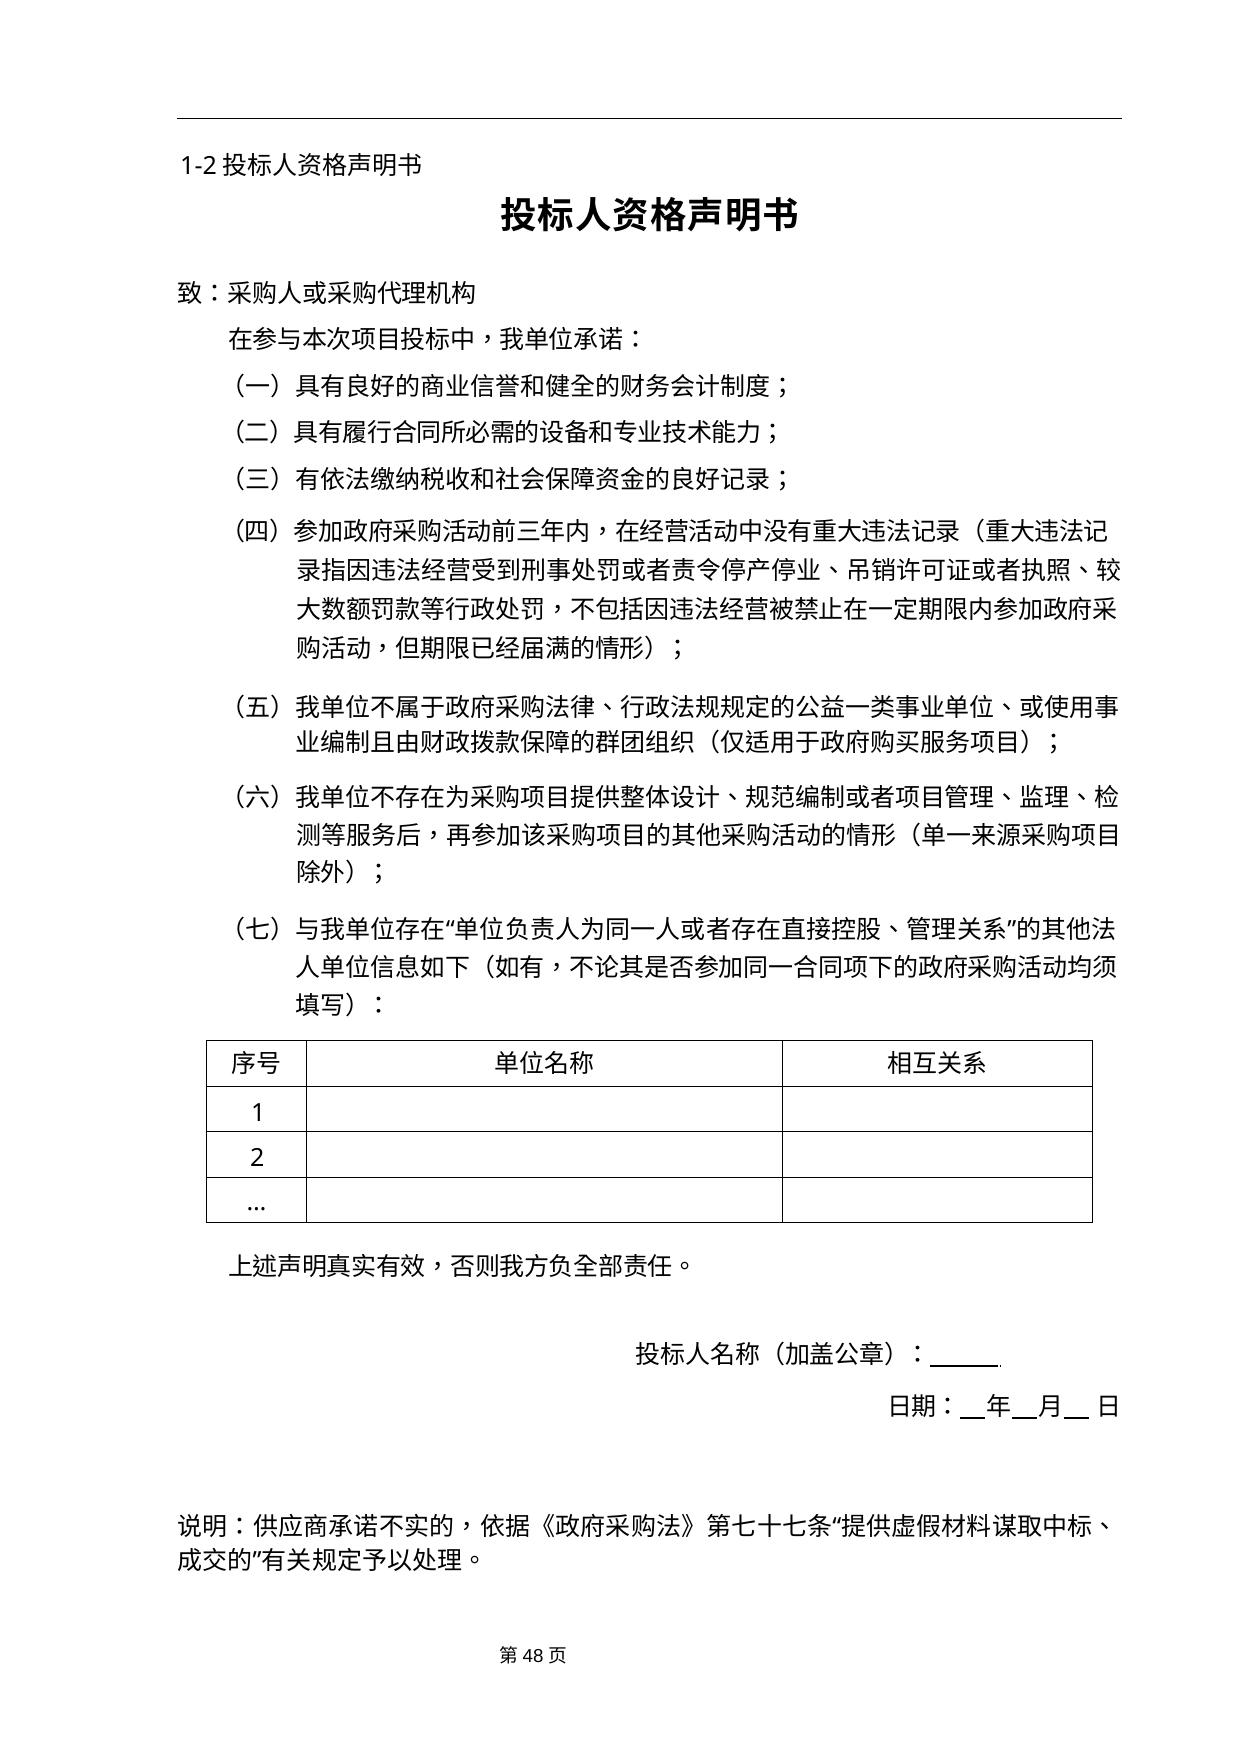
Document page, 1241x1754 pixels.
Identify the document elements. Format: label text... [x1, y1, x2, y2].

text （四）参加政府采购活动前三年内，在经营活动中没有重大违法记录（重大违法记录指因违法经营受到刑事处罚或者责令停产停业、吊销许可证或者执照、较大数额罚款等行政处罚，不包括因违法经营被禁止在一定期限内参加政府采购活动，但期限已经届满的情形）； [220, 513, 1122, 665]
text （三）有依法缴纳税收和社会保障资金的良好记录； [220, 466, 1122, 494]
text 致：采购人或采购代理机构 [178, 279, 1122, 308]
text 在参与本次项目投标中，我单位承诺： [228, 326, 1122, 354]
text （二）具有履行合同所必需的设备和专业技术能力； [220, 420, 1122, 447]
table_cell [783, 1087, 1092, 1131]
table_cell … [207, 1178, 306, 1222]
text （五）我单位不属于政府采购法律、行政法规规定的公益一类事业单位、或使用事业编制且由财政拨款保障的群团组织（仅适用于政府购买服务项目）； [220, 689, 1122, 759]
table_header 单位名称 [307, 1041, 782, 1086]
text 投标人资格声明书 [500, 194, 1122, 237]
table_header 相互关系 [783, 1041, 1092, 1086]
table_cell [783, 1132, 1092, 1176]
table_cell [783, 1178, 1092, 1222]
table_cell 1 [207, 1087, 306, 1131]
table_cell 2 [207, 1132, 306, 1176]
text 上述声明真实有效，否则我方负全部责任。 [228, 1252, 1122, 1281]
table_cell [307, 1132, 782, 1176]
text （六）我单位不存在为采购项目提供整体设计、规范编制或者项目管理、监理、检测等服务后，再参加该采购项目的其他采购活动的情形（单一来源采购项目除外）； [220, 779, 1122, 889]
text （七）与我单位存在“单位负责人为同一人或者存在直接控股、管理关系”的其他法人单位信息如下（如有，不论其是否参加同一合同项下的政府采购活动均须填写）： [220, 912, 1122, 1022]
table_cell [307, 1178, 782, 1222]
table_cell [307, 1087, 782, 1131]
text 说明：供应商承诺不实的，依据《政府采购法》第七十七条“提供虚假材料谋取中标、成交的”有关规定予以处理。 [177, 1508, 1122, 1577]
table_header 序号 [207, 1041, 306, 1086]
text 投标人名称（加盖公章）： [635, 1340, 1122, 1369]
text （一）具有良好的商业信誉和健全的财务会计制度； [220, 373, 1122, 401]
text 1-2投标人资格声明书 [180, 152, 1122, 180]
text 日期： 年 月 日 [227, 1388, 1122, 1422]
